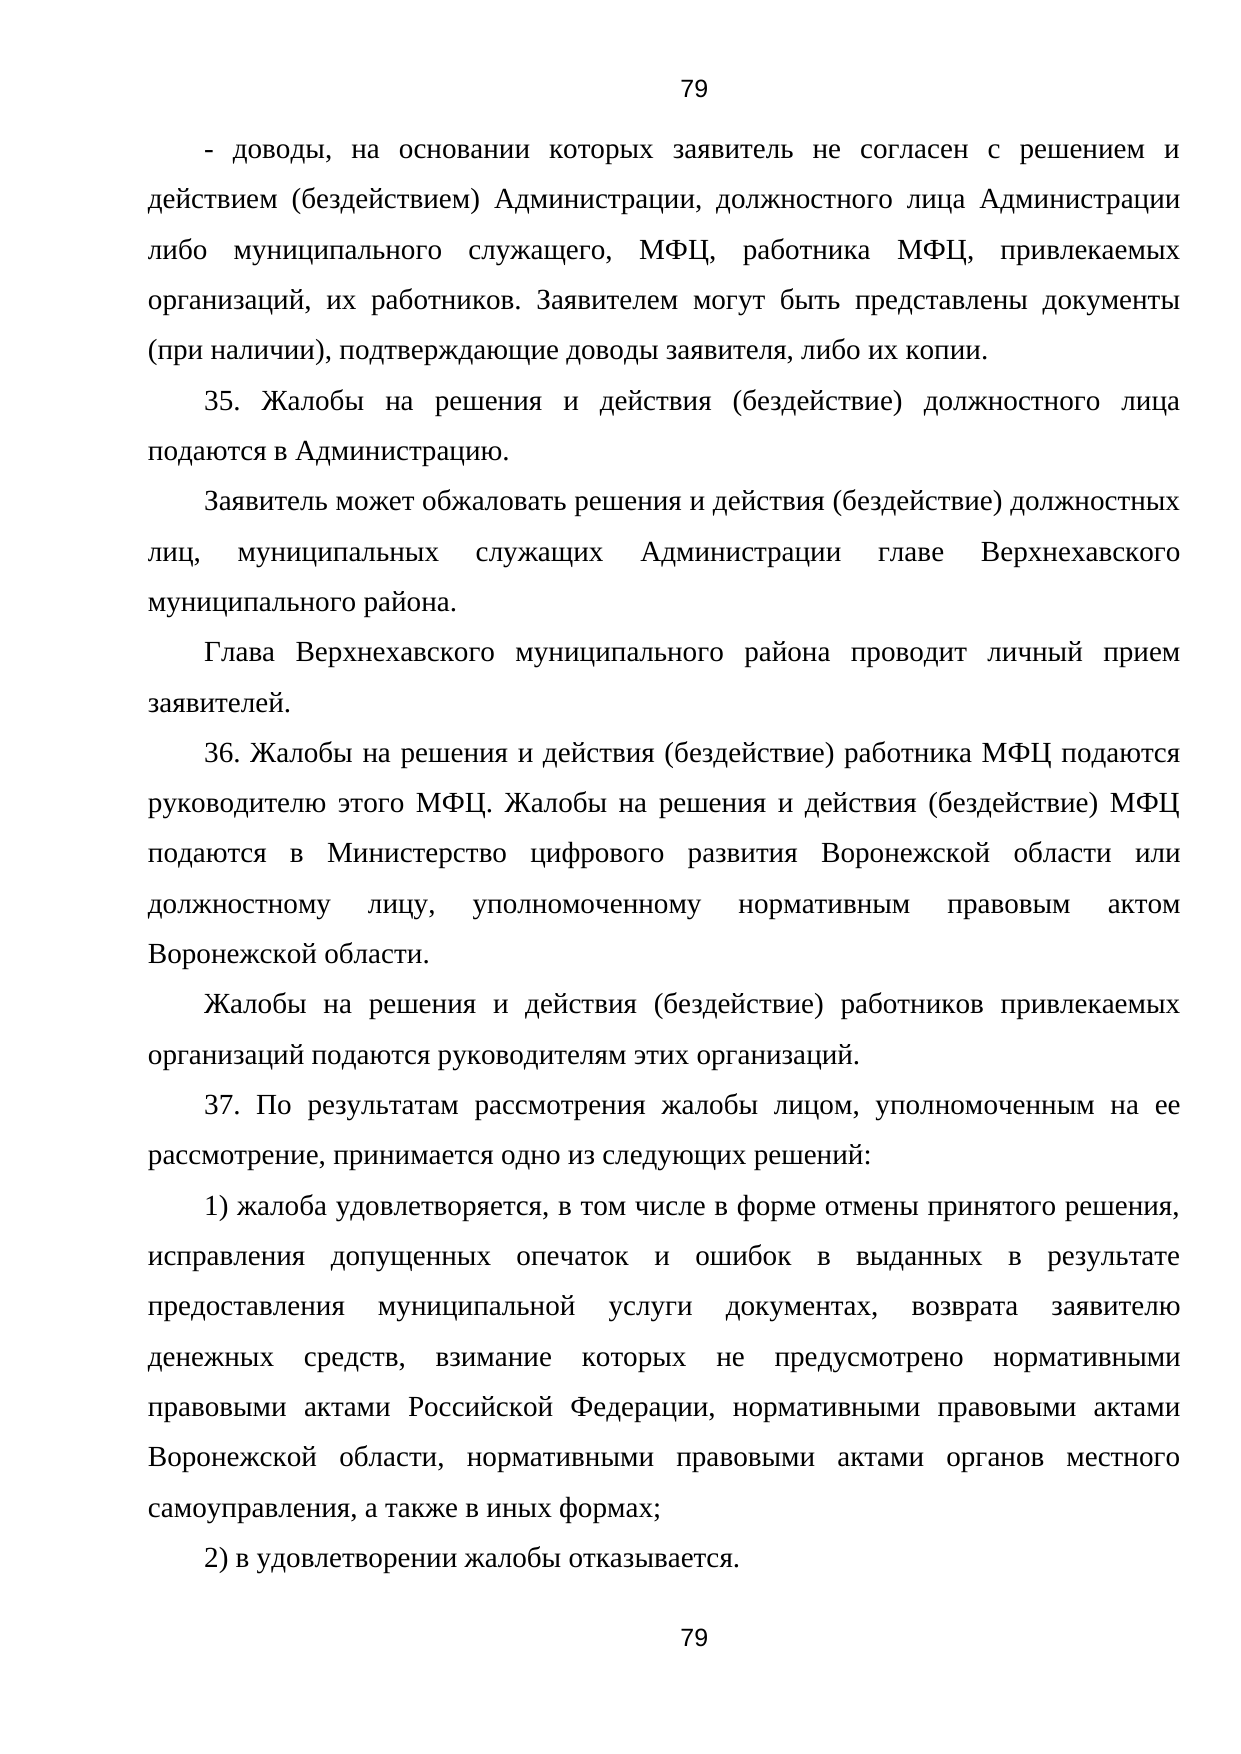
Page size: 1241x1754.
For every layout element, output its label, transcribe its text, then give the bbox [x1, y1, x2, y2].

text - доводы, на основании которых заявитель не согласен с решением и действием (бездействием) Администрации, должностного лица Администрации либо муниципального служащего, МФЦ, работника МФЦ, привлекаемых организаций, их работников. Заявителем могут быть представлены документы (при наличии), подтверждающие доводы заявителя, либо их копии. [148, 131, 1181, 366]
text 1) жалоба удовлетворяется, в том числе в форме отмены принятого решения, исправления допущенных опечаток и ошибок в выданных в результате предоставления муниципальной услуги документах, возврата заявителю денежных средств, взимание которых не предусмотрено нормативными правовыми актами Российской Федерации, нормативными правовыми актами Воронежской области, нормативными правовыми актами органов местного самоуправления, а также в иных формах; [148, 1188, 1181, 1523]
text Глава Верхнехавского муниципального района проводит личный прием заявителей. [148, 634, 1181, 718]
text 2) в удовлетворении жалобы отказывается. [148, 1540, 1181, 1573]
text 35. Жалобы на решения и действия (бездействие) должностного лица подаются в Администрацию. [148, 383, 1181, 467]
text Жалобы на решения и действия (бездействие) работников привлекаемых организаций подаются руководителям этих организаций. [148, 987, 1181, 1070]
text 37. По результатам рассмотрения жалобы лицом, уполномоченным на ее рассмотрение, принимается одно из следующих решений: [148, 1087, 1181, 1171]
text 36. Жалобы на решения и действия (бездействие) работника МФЦ подаются руководителю этого МФЦ. Жалобы на решения и действия (бездействие) МФЦ подаются в Министерство цифрового развития Воронежской области или должностному лицу, уполномоченному нормативным правовым актом Воронежской области. [148, 735, 1181, 970]
text Заявитель может обжаловать решения и действия (бездействие) должностных лиц, муниципальных служащих Администрации главе Верхнехавского муниципального района. [148, 483, 1181, 618]
